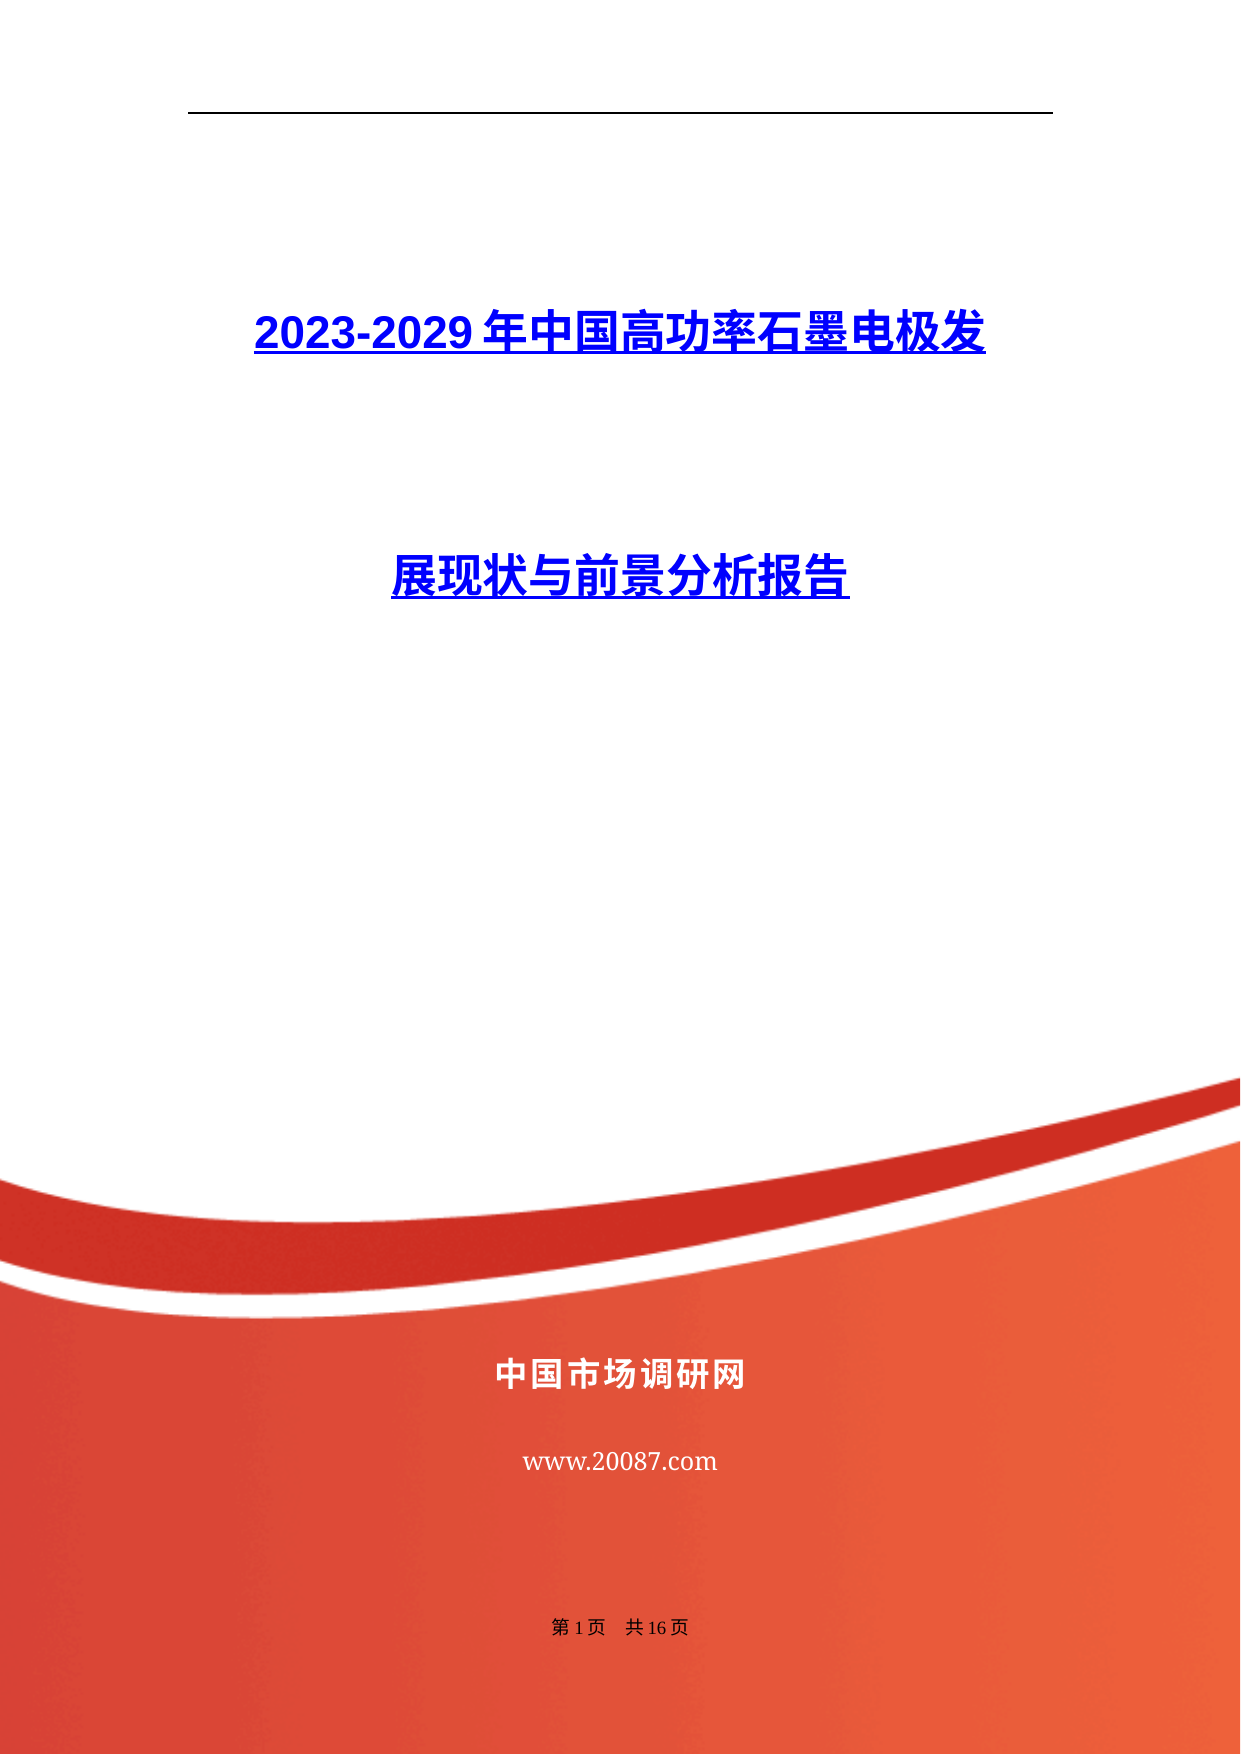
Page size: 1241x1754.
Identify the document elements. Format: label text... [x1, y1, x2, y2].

table_header 2023-2029年中国高功率石墨电极发展现状与前景分析报告 [188, 207, 1053, 773]
subtitle 中国市场调研网 [187, 1339, 1053, 1404]
text www.20087.com [187, 1428, 1053, 1493]
picture [0, 1006, 1241, 1754]
